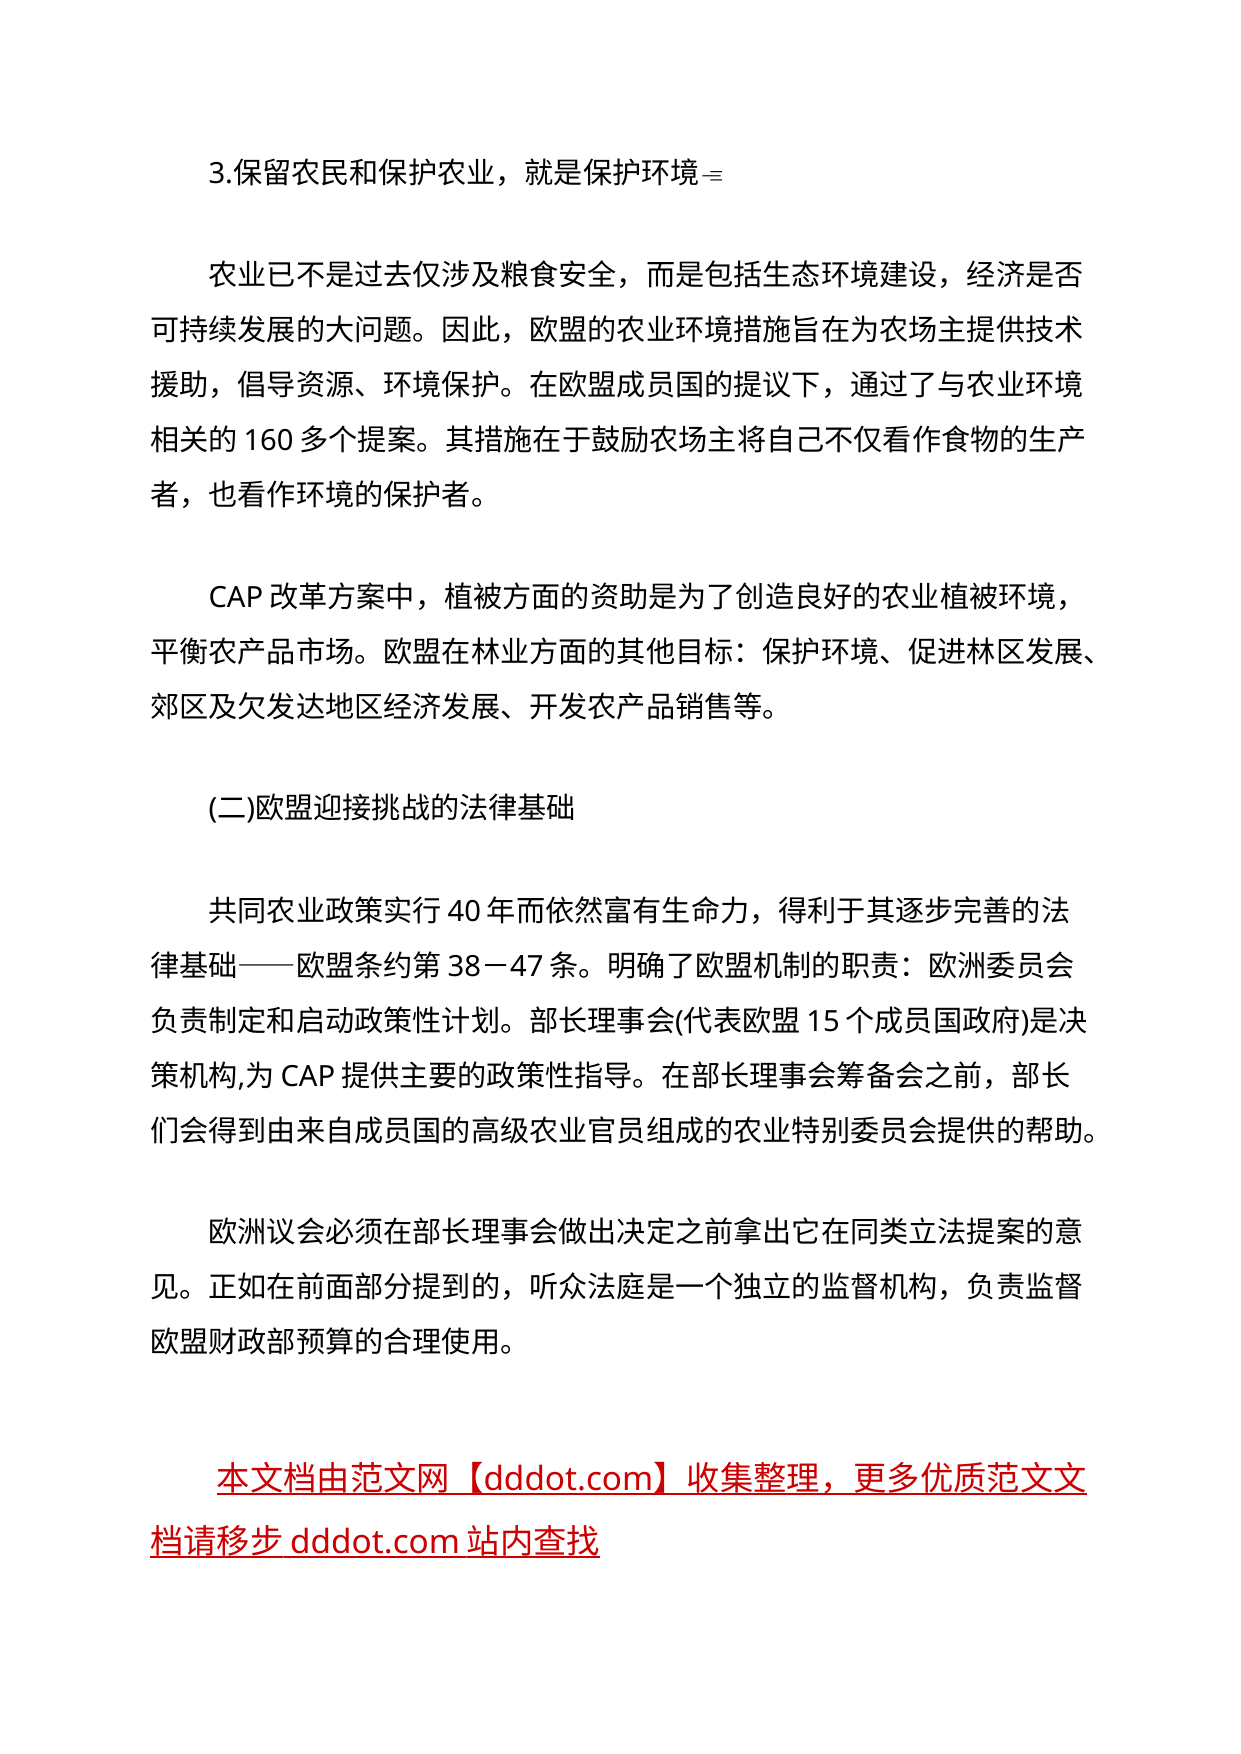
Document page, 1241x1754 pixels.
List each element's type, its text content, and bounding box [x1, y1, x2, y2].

text CAP改革方案中，植被方面的资助是为了创造良好的农业植被环境，平衡农产品市场。欧盟在林业方面的其他目标：保护环境、促进林区发展、郊区及欠发达地区经济发展、开发农产品销售等。 [150, 573, 1090, 726]
text 共同农业政策实行40年而依然富有生命力，得利于其逐步完善的法律基础——欧盟条约第38－47条。明确了欧盟机制的职责：欧洲委员会负责制定和启动政策性计划。部长理事会(代表欧盟15个成员国政府)是决策机构,为CAP提供主要的政策性指导。在部长理事会筹备会之前，部长们会得到由来自成员国的高级农业官员组成的农业特别委员会提供的帮助。 [150, 887, 1090, 1149]
text 农业已不是过去仅涉及粮食安全，而是包括生态环境建设，经济是否可持续发展的大问题。因此，欧盟的农业环境措施旨在为农场主提供技术援助，倡导资源、环境保护。在欧盟成员国的提议下，通过了与农业环境相关的160多个提案。其措施在于鼓励农场主将自己不仅看作食物的生产者，也看作环境的保护者。 [150, 252, 1090, 514]
text 本文档由范文网【dddot.com】收集整理，更多优质范文文档请移步dddot.com站内查找 [150, 1452, 1090, 1563]
text (二)欧盟迎接挑战的法律基础 [150, 785, 1090, 827]
text 欧洲议会必须在部长理事会做出决定之前拿出它在同类立法提案的意见。正如在前面部分提到的，听众法庭是一个独立的监督机构，负责监督欧盟财政部预算的合理使用。 [150, 1209, 1090, 1361]
text 3.保留农民和保护农业，就是保护环境 [150, 150, 1090, 192]
